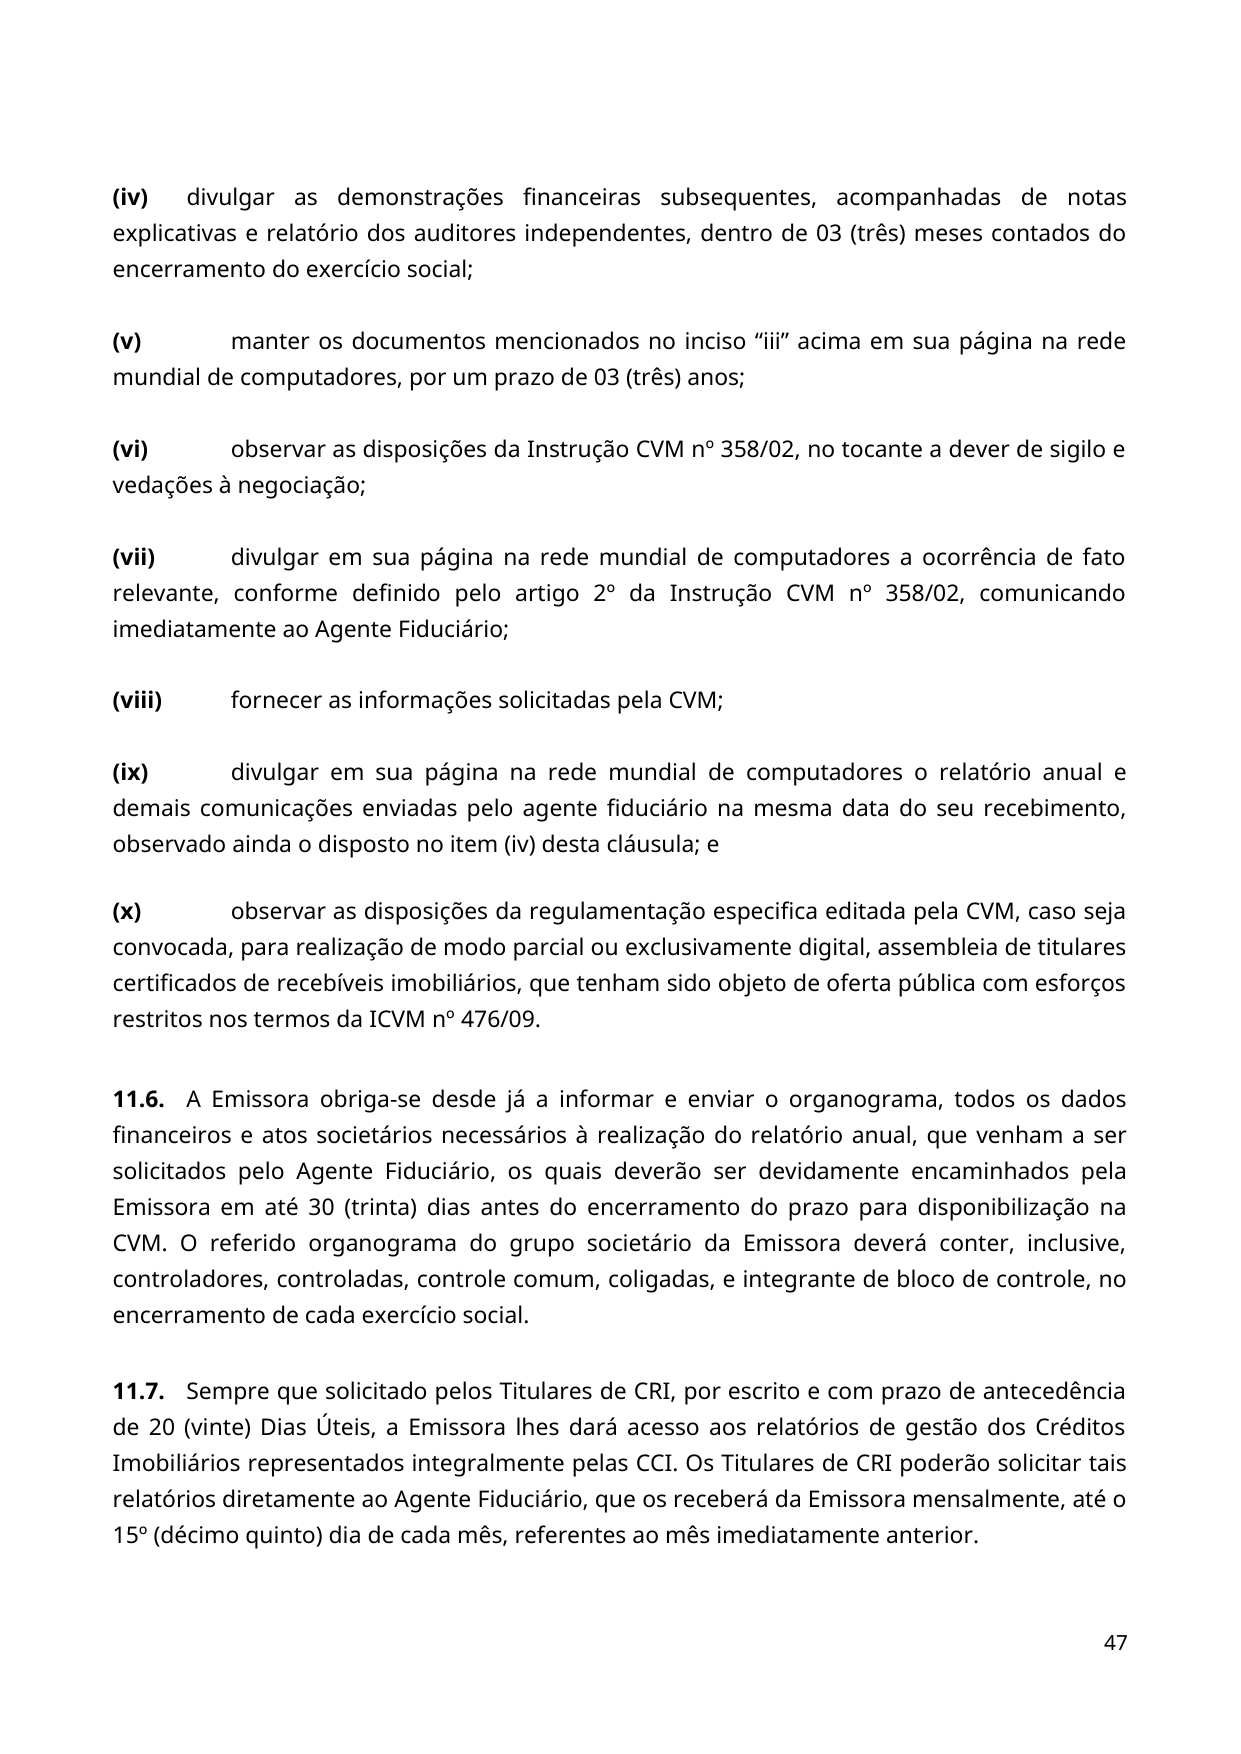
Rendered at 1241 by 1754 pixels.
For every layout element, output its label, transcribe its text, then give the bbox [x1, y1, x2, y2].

list observar as disposições da regulamentação especifica editada pela CVM, caso seja convocada, para realização de modo parcial ou exclusivamente digital, assembleia de titulares certificados de recebíveis imobiliários, que tenham sido objeto de oferta pública com esforços restritos nos termos da ICVM nº 476/09. [112, 895, 1128, 1034]
list divulgar em sua página na rede mundial de computadores a ocorrência de fato relevante, conforme definido pelo artigo 2º da Instrução CVM nº 358/02, comunicando imediatamente ao Agente Fiduciário; [112, 541, 1128, 644]
subtitle Sempre que solicitado pelos Titulares de CRI, por escrito e com prazo de antecedência de 20 (vinte) Dias Úteis, a Emissora lhes dará acesso aos relatórios de gestão dos Créditos Imobiliários representados integralmente pelas CCI. Os Titulares de CRI poderão solicitar tais relatórios diretamente ao Agente Fiduciário, que os receberá da Emissora mensalmente, até o 15º (décimo quinto) dia de cada mês, referentes ao mês imediatamente anterior. [112, 1375, 1128, 1550]
list divulgar as demonstrações financeiras subsequentes, acompanhadas de notas explicativas e relatório dos auditores independentes, dentro de 03 (três) meses contados do encerramento do exercício social; [112, 181, 1128, 284]
list divulgar em sua página na rede mundial de computadores o relatório anual e demais comunicações enviadas pelo agente fiduciário na mesma data do seu recebimento, observado ainda o disposto no item (iv) desta cláusula; e [112, 756, 1128, 859]
list observar as disposições da Instrução CVM nº 358/02, no tocante a dever de sigilo e vedações à negociação; [112, 433, 1128, 500]
list fornecer as informações solicitadas pela CVM; [112, 684, 1128, 716]
subtitle A Emissora obriga-se desde já a informar e enviar o organograma, todos os dados financeiros e atos societários necessários à realização do relatório anual, que venham a ser solicitados pelo Agente Fiduciário, os quais deverão ser devidamente encaminhados pela Emissora em até 30 (trinta) dias antes do encerramento do prazo para disponibilização na CVM. O referido organograma do grupo societário da Emissora deverá conter, inclusive, controladores, controladas, controle comum, coligadas, e integrante de bloco de controle, no encerramento de cada exercício social. [112, 1083, 1128, 1330]
list manter os documentos mencionados no inciso “iii” acima em sua página na rede mundial de computadores, por um prazo de 03 (três) anos; [112, 325, 1128, 392]
